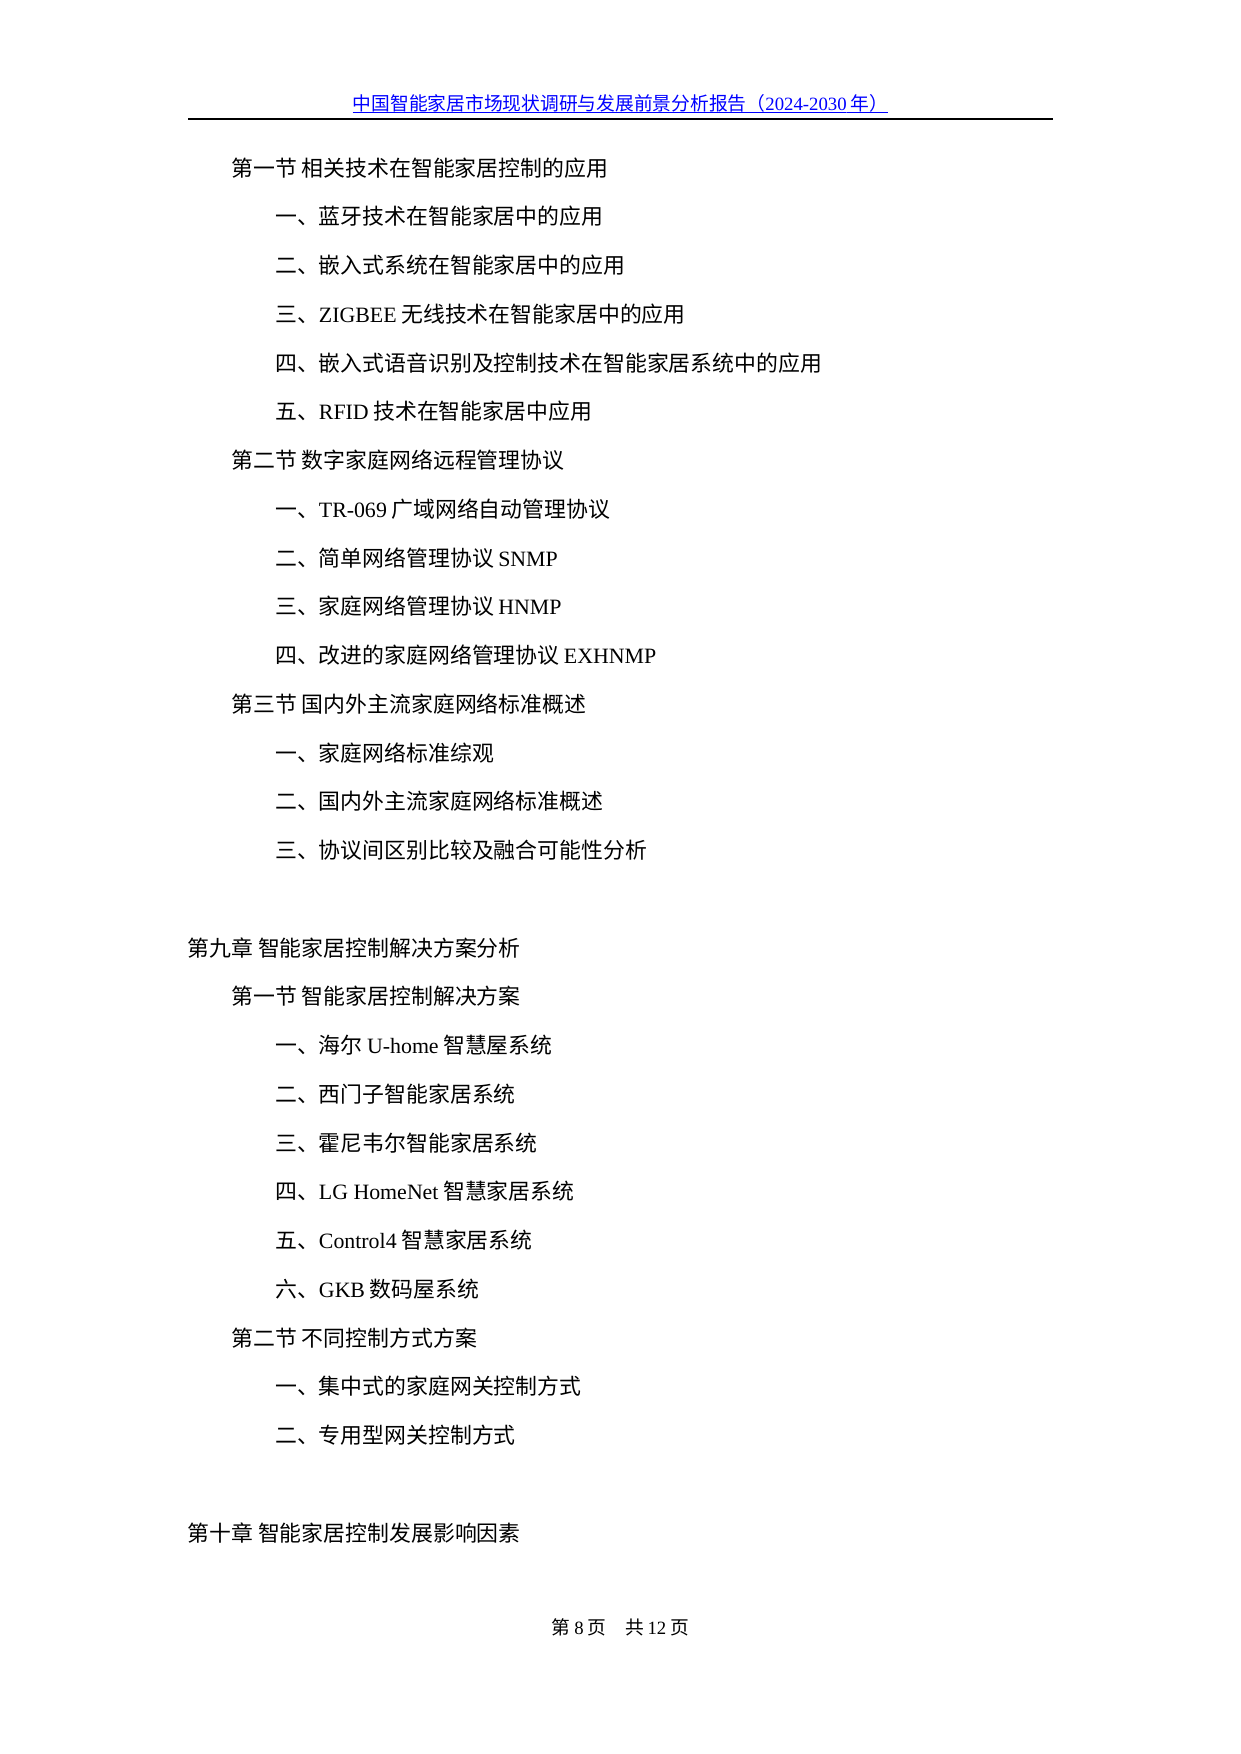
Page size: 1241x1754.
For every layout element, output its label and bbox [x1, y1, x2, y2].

text [187, 150, 1053, 1548]
